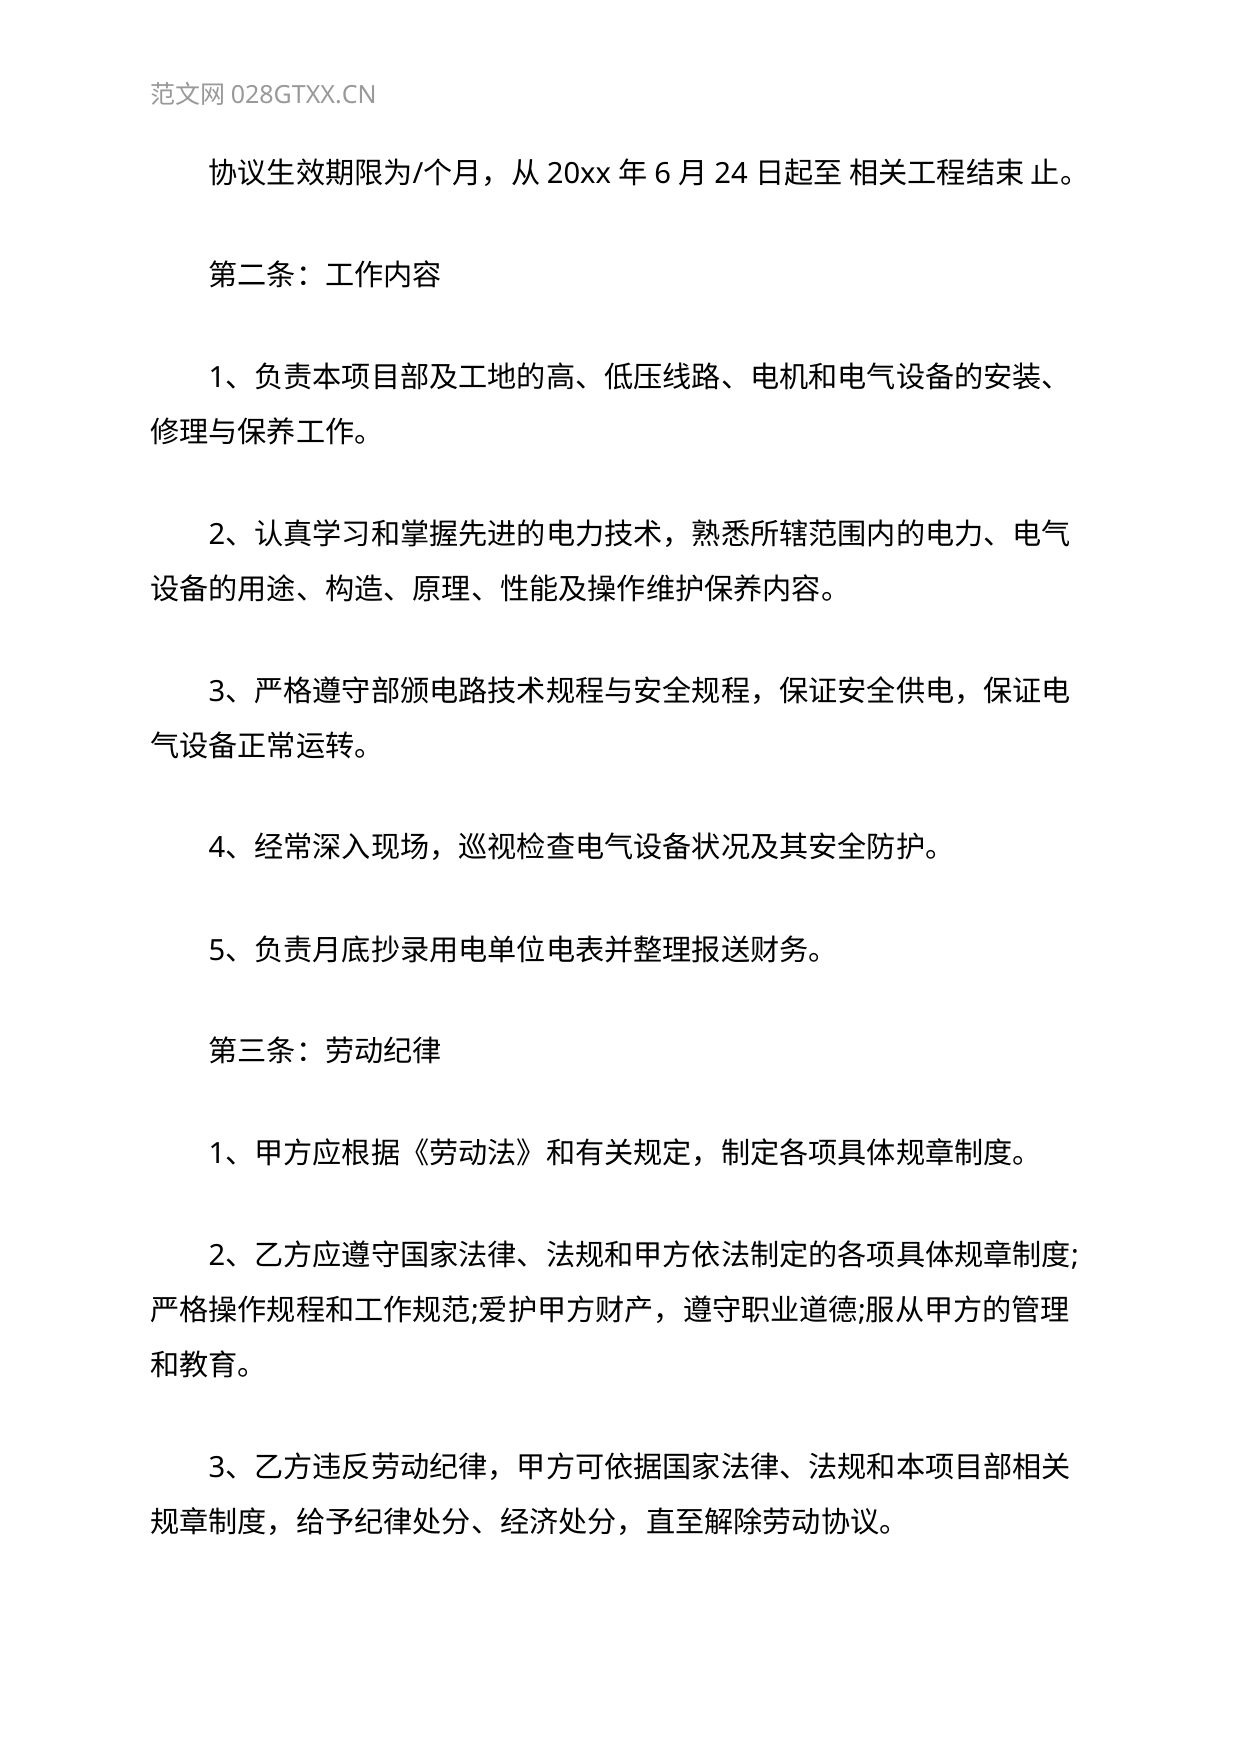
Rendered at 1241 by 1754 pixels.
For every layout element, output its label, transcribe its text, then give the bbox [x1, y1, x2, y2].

text 5、负责月底抄录用电单位电表并整理报送财务。 [150, 926, 1090, 968]
text 3、严格遵守部颁电路技术规程与安全规程，保证安全供电，保证电气设备正常运转。 [150, 667, 1090, 764]
text 第二条：工作内容 [150, 252, 1090, 294]
text 协议生效期限为/个月，从 20xx 年 6 月 24 日起至 相关工程结束 止。 [150, 150, 1090, 192]
text 1、负责本项目部及工地的高、低压线路、电机和电气设备的安装、修理与保养工作。 [150, 354, 1090, 451]
text 3、乙方违反劳动纪律，甲方可依据国家法律、法规和本项目部相关规章制度，给予纪律处分、经济处分，直至解除劳动协议。 [150, 1443, 1090, 1541]
text 2、认真学习和掌握先进的电力技术，熟悉所辖范围内的电力、电气设备的用途、构造、原理、性能及操作维护保养内容。 [150, 511, 1090, 608]
text 第三条：劳动纪律 [150, 1028, 1090, 1070]
text 2、乙方应遵守国家法律、法规和甲方依法制定的各项具体规章制度;严格操作规程和工作规范;爱护甲方财产，遵守职业道德;服从甲方的管理和教育。 [150, 1232, 1090, 1384]
text 1、甲方应根据《劳动法》和有关规定，制定各项具体规章制度。 [150, 1130, 1090, 1172]
text 4、经常深入现场，巡视检查电气设备状况及其安全防护。 [150, 824, 1090, 866]
